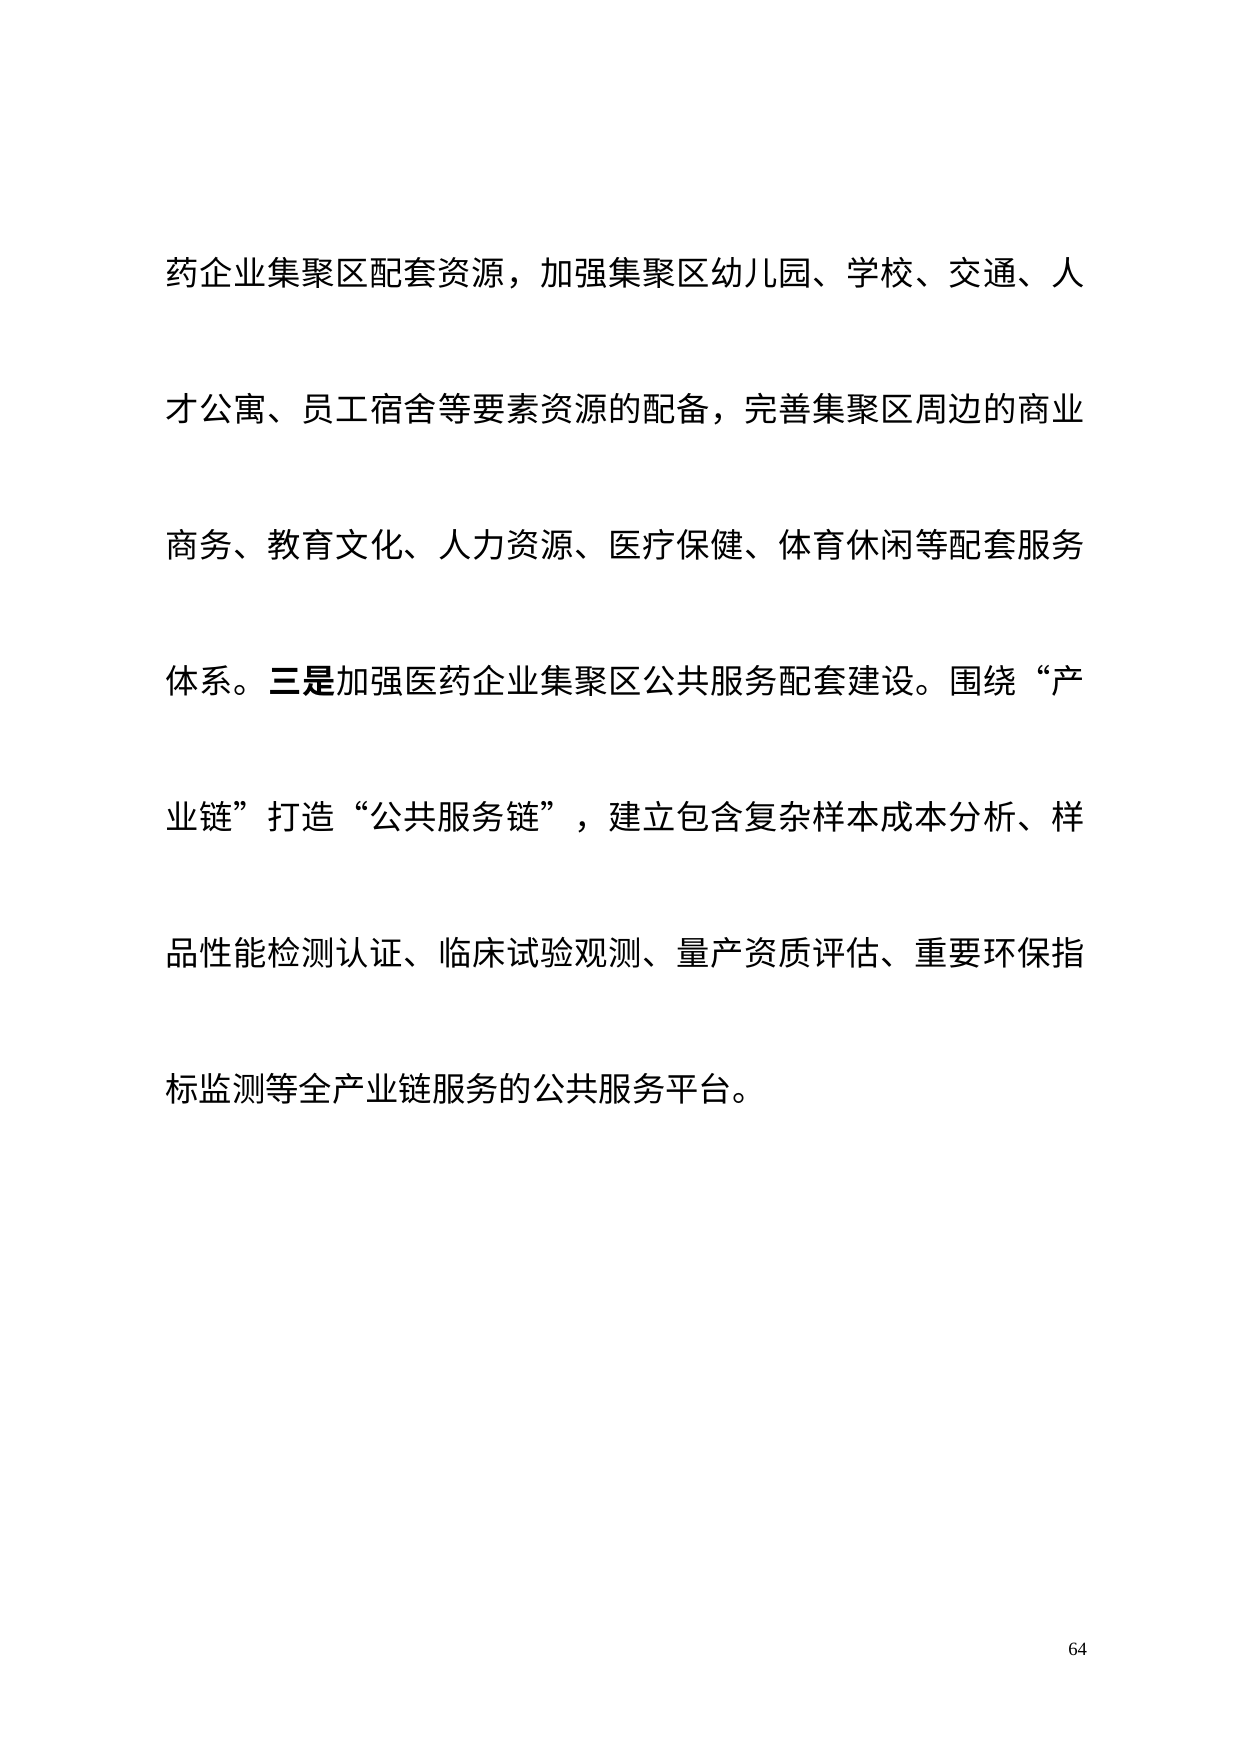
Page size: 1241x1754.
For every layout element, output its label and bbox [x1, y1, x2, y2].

text [165, 226, 1087, 1132]
